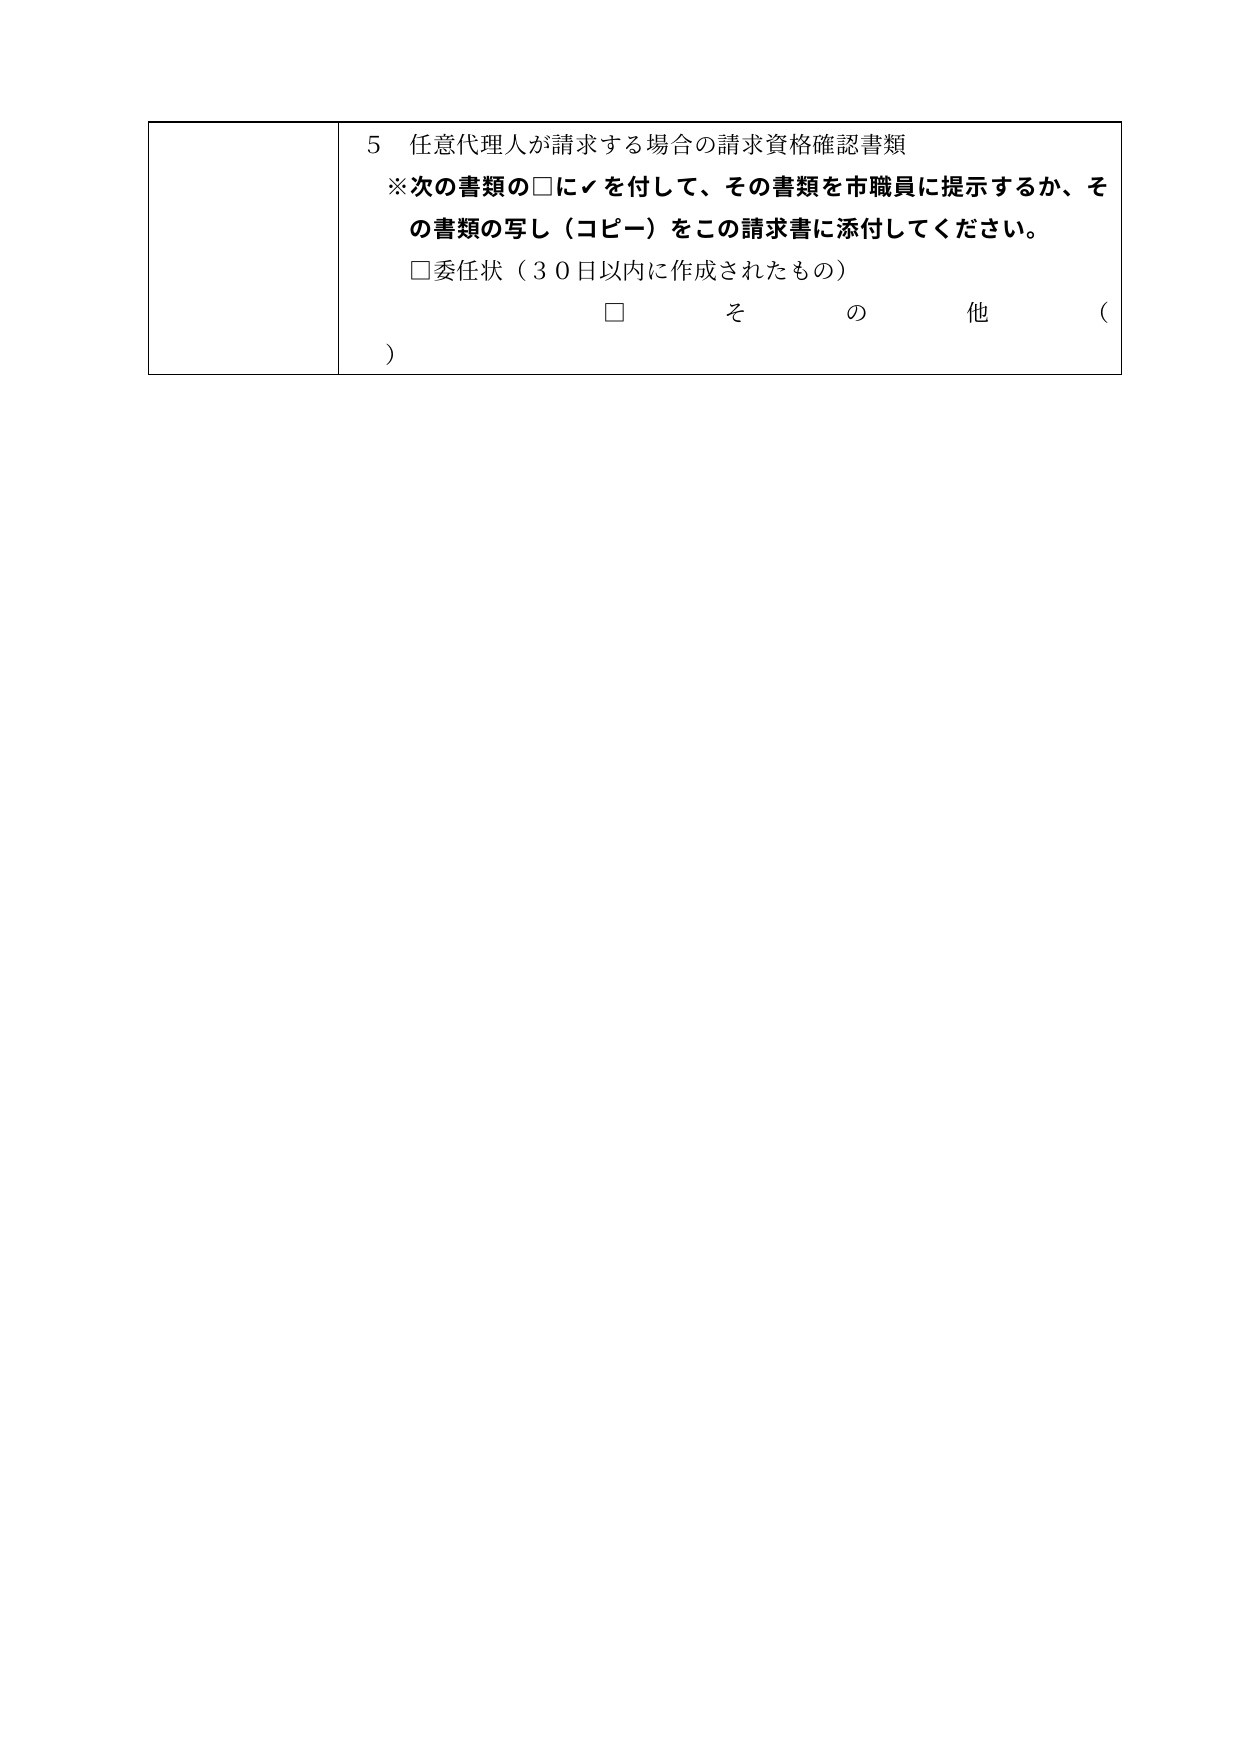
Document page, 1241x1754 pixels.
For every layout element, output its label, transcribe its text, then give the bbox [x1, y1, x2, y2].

table_cell ５ 任意代理人が請求する場合の請求資格確認書類 ※次の書類の□に✔を付して、その書類を市職員に提示するか、その書類の写し（コピー）をこの請求書に添付してください。 □委任状（３０日以内に作成されたもの） □その他（ ） [339, 123, 1121, 374]
